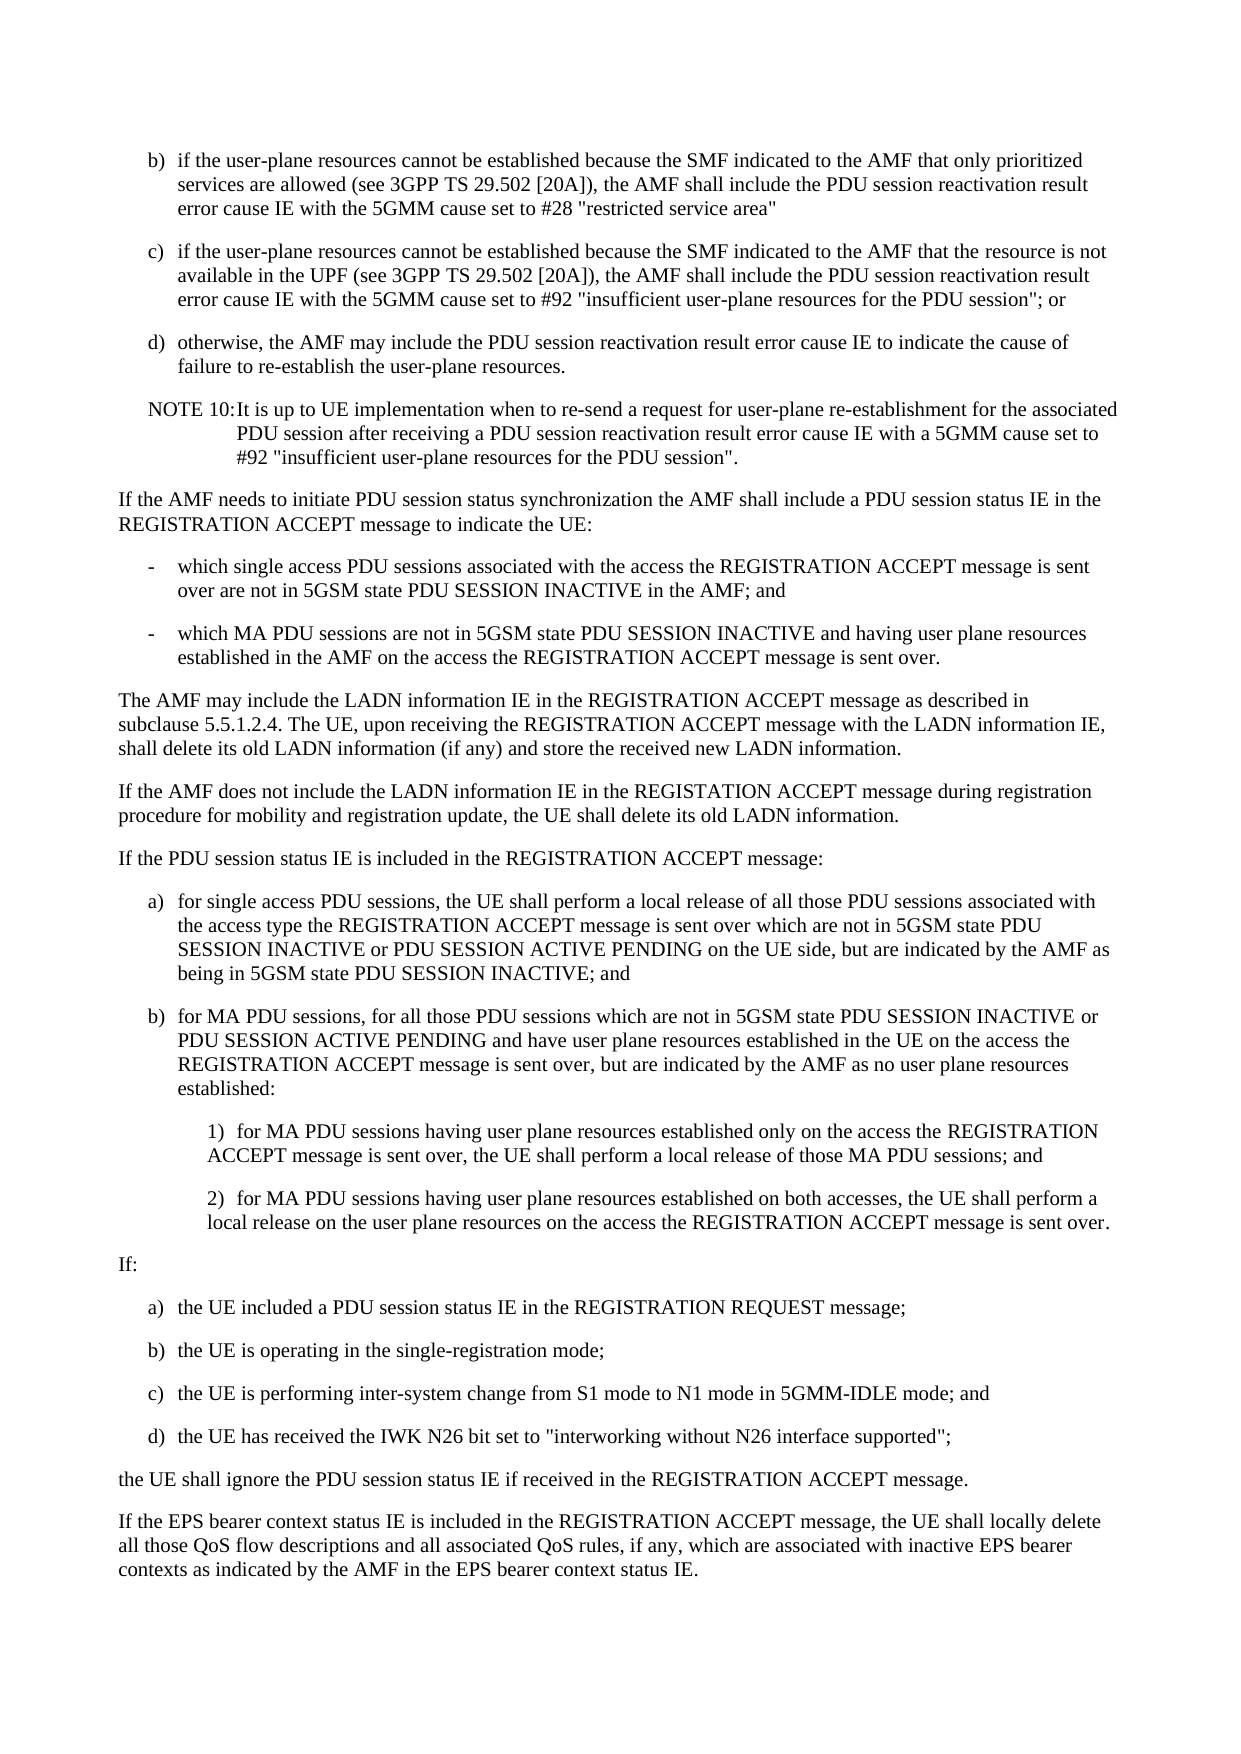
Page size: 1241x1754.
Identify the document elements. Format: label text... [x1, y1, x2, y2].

text The AMF may include the LADN information IE in the REGISTRATION ACCEPT message as described in subclause 5.5.1.2.4. The UE, upon receiving the REGISTRATION ACCEPT message with the LADN information IE, shall delete its old LADN information (if any) and store the received new LADN information. [118, 688, 1122, 760]
text If the AMF does not include the LADN information IE in the REGISTATION ACCEPT message during registration procedure for mobility and registration update, the UE shall delete its old LADN information. [118, 779, 1122, 827]
text 1) for MA PDU sessions having user plane resources established only on the access the REGISTRATION ACCEPT message is sent over, the UE shall perform a local release of those MA PDU sessions; and [207, 1119, 1122, 1167]
text If the PDU session status IE is included in the REGISTRATION ACCEPT message: [118, 846, 1122, 870]
text b) the UE is operating in the single-registration mode; [148, 1338, 1122, 1362]
text If the EPS bearer context status IE is included in the REGISTRATION ACCEPT message, the UE shall locally delete all those QoS flow descriptions and all associated QoS rules, if any, which are associated with inactive EPS bearer contexts as indicated by the AMF in the EPS bearer context status IE. [118, 1509, 1122, 1581]
text the UE shall ignore the PDU session status IE if received in the REGISTRATION ACCEPT message. [118, 1466, 1122, 1491]
text a) for single access PDU sessions, the UE shall perform a local release of all those PDU sessions associated with the access type the REGISTRATION ACCEPT message is sent over which are not in 5GSM state PDU SESSION INACTIVE or PDU SESSION ACTIVE PENDING on the UE side, but are indicated by the AMF as being in 5GSM state PDU SESSION INACTIVE; and [148, 889, 1122, 985]
text b) for MA PDU sessions, for all those PDU sessions which are not in 5GSM state PDU SESSION INACTIVE or PDU SESSION ACTIVE PENDING and have user plane resources established in the UE on the access the REGISTRATION ACCEPT message is sent over, but are indicated by the AMF as no user plane resources established: [148, 1004, 1122, 1100]
text NOTE 10: It is up to UE implementation when to re-send a request for user-plane re-establishment for the associated PDU session after receiving a PDU session reactivation result error cause IE with a 5GMM cause set to #92 "insufficient user-plane resources for the PDU session". [148, 396, 1122, 469]
text c) the UE is performing inter-system change from S1 mode to N1 mode in 5GMM-IDLE mode; and [148, 1381, 1122, 1405]
text - which single access PDU sessions associated with the access the REGISTRATION ACCEPT message is sent over are not in 5GSM state PDU SESSION INACTIVE in the AMF; and [148, 554, 1122, 602]
text - which MA PDU sessions are not in 5GSM state PDU SESSION INACTIVE and having user plane resources established in the AMF on the access the REGISTRATION ACCEPT message is sent over. [148, 621, 1122, 669]
text 2) for MA PDU sessions having user plane resources established on both accesses, the UE shall perform a local release on the user plane resources on the access the REGISTRATION ACCEPT message is sent over. [207, 1186, 1122, 1234]
text If the AMF needs to initiate PDU session status synchronization the AMF shall include a PDU session status IE in the REGISTRATION ACCEPT message to indicate the UE: [118, 487, 1122, 536]
text d) the UE has received the IWK N26 bit set to "interworking without N26 interface supported"; [148, 1424, 1122, 1448]
text d) otherwise, the AMF may include the PDU session reactivation result error cause IE to indicate the cause of failure to re-establish the user-plane resources. [148, 329, 1122, 378]
text If: [118, 1252, 1122, 1276]
text a) the UE included a PDU session status IE in the REGISTRATION REQUEST message; [148, 1295, 1122, 1319]
text b) if the user-plane resources cannot be established because the SMF indicated to the AMF that only prioritized services are allowed (see 3GPP TS 29.502 [20A]), the AMF shall include the PDU session reactivation result error cause IE with the 5GMM cause set to #28 "restricted service area" [148, 148, 1122, 220]
text c) if the user-plane resources cannot be established because the SMF indicated to the AMF that the resource is not available in the UPF (see 3GPP TS 29.502 [20A]), the AMF shall include the PDU session reactivation result error cause IE with the 5GMM cause set to #92 "insufficient user-plane resources for the PDU session"; or [148, 239, 1122, 311]
